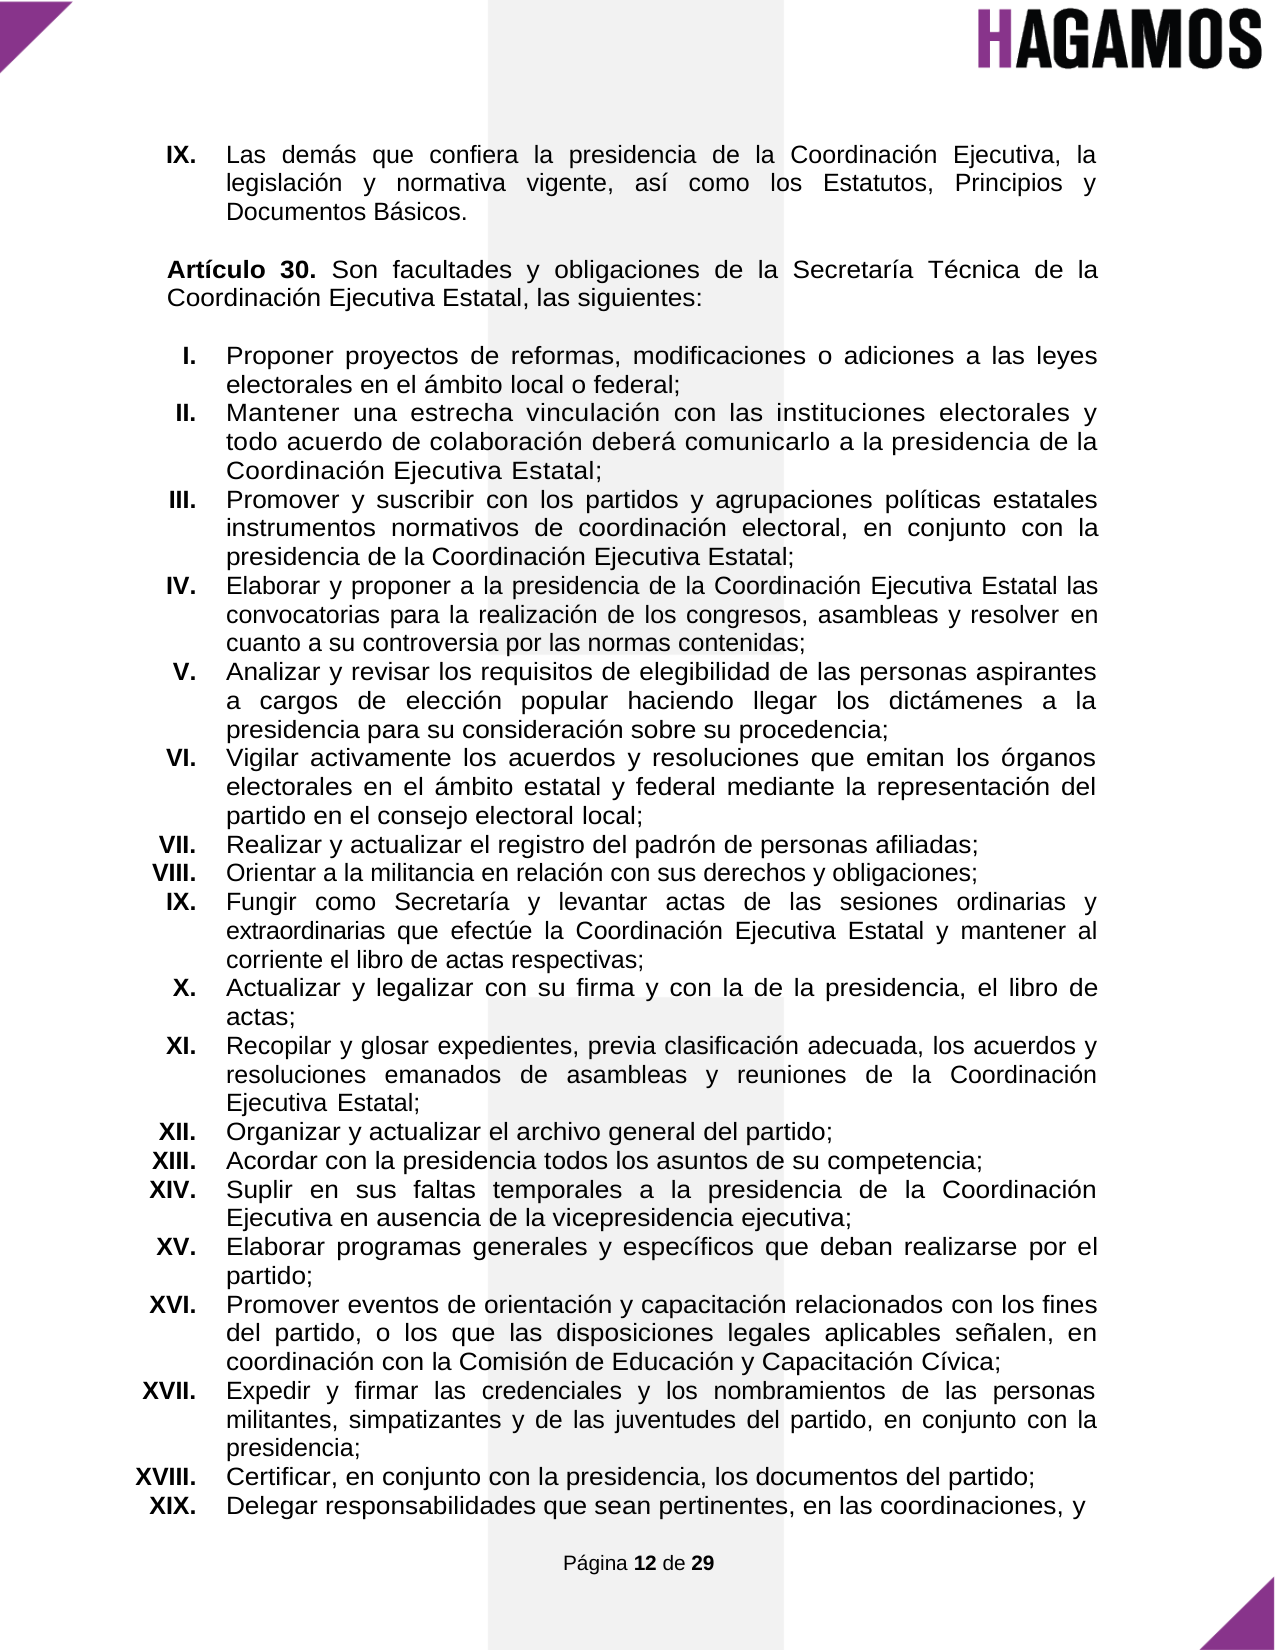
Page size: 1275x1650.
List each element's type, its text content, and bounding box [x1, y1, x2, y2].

list Organizar y actualizar el archivo general del partido; [196, 1117, 1110, 1146]
picture [0, 0, 1275, 1650]
list Proponer proyectos de reformas, modificaciones o adiciones a las leyes electorales en el ámbito local o federal; [196, 341, 1098, 398]
list Certificar, en conjunto con la presidencia, los documentos del partido; [196, 1462, 1110, 1491]
list Mantener una estrecha vinculación con las instituciones electorales y todo acuerdo de colaboración deberá comunicarlo a la presidencia de la Coordinación Ejecutiva Estatal; [196, 398, 1097, 484]
list Suplir en sus faltas temporales a la presidencia de la Coordinación Ejecutiva en ausencia de la vicepresidencia ejecutiva; [196, 1174, 1098, 1232]
list Promover y suscribir con los partidos y agrupaciones políticas estatales instrumentos normativos de coordinación electoral, en conjunto con la presidencia de la Coordinación Ejecutiva Estatal; [196, 484, 1098, 571]
list Elaborar y proponer a la presidencia de la Coordinación Ejecutiva Estatal las convocatorias para la realización de los congresos, asambleas y resolver en cuanto a su controversia por las normas contenidas; [196, 571, 1098, 657]
list Delegar responsabilidades que sean pertinentes, en las coordinaciones, y [196, 1491, 1098, 1519]
text Artículo 30. Son facultades y obligaciones de la Secretaría Técnica de la Coordinación Ejecutiva Estatal, las siguientes: [167, 254, 1099, 312]
list Expedir y firmar las credenciales y los nombramientos de las personas militantes, simpatizantes y de las juventudes del partido, en conjunto con la presidencia; [196, 1376, 1097, 1462]
list Elaborar programas generales y específicos que deban realizarse por el partido; [196, 1232, 1098, 1289]
list Las demás que confiera la presidencia de la Coordinación Ejecutiva, la legislación y normativa vigente, así como los Estatutos, Principios y Documentos Básicos. [196, 139, 1098, 226]
list Acordar con la presidencia todos los asuntos de su competencia; [196, 1146, 1110, 1174]
list Actualizar y legalizar con su firma y con la de la presidencia, el libro de actas; [196, 973, 1098, 1031]
list Realizar y actualizar el registro del padrón de personas afiliadas; [196, 829, 1110, 858]
list Vigilar activamente los acuerdos y resoluciones que emitan los órganos electorales en el ámbito estatal y federal mediante la representación del partido en el consejo electoral local; [196, 743, 1097, 829]
list Orientar a la militancia en relación con sus derechos y obligaciones; [196, 858, 1110, 887]
list Analizar y revisar los requisitos de elegibilidad de las personas aspirantes a cargos de elección popular haciendo llegar los dictámenes a la presidencia para su consideración sobre su procedencia; [196, 657, 1098, 743]
list Fungir como Secretaría y levantar actas de las sesiones ordinarias y extraordinarias que efectúe la Coordinación Ejecutiva Estatal y mantener al corriente el libro de actas respectivas; [196, 887, 1098, 973]
list Recopilar y glosar expedientes, previa clasificación adecuada, los acuerdos y resoluciones emanados de asambleas y reuniones de la Coordinación Ejecutiva Estatal; [196, 1031, 1098, 1117]
list Promover eventos de orientación y capacitación relacionados con los fines del partido, o los que las disposiciones legales aplicables señalen, en coordinación con la Comisión de Educación y Capacitación Cívica; [196, 1289, 1098, 1376]
